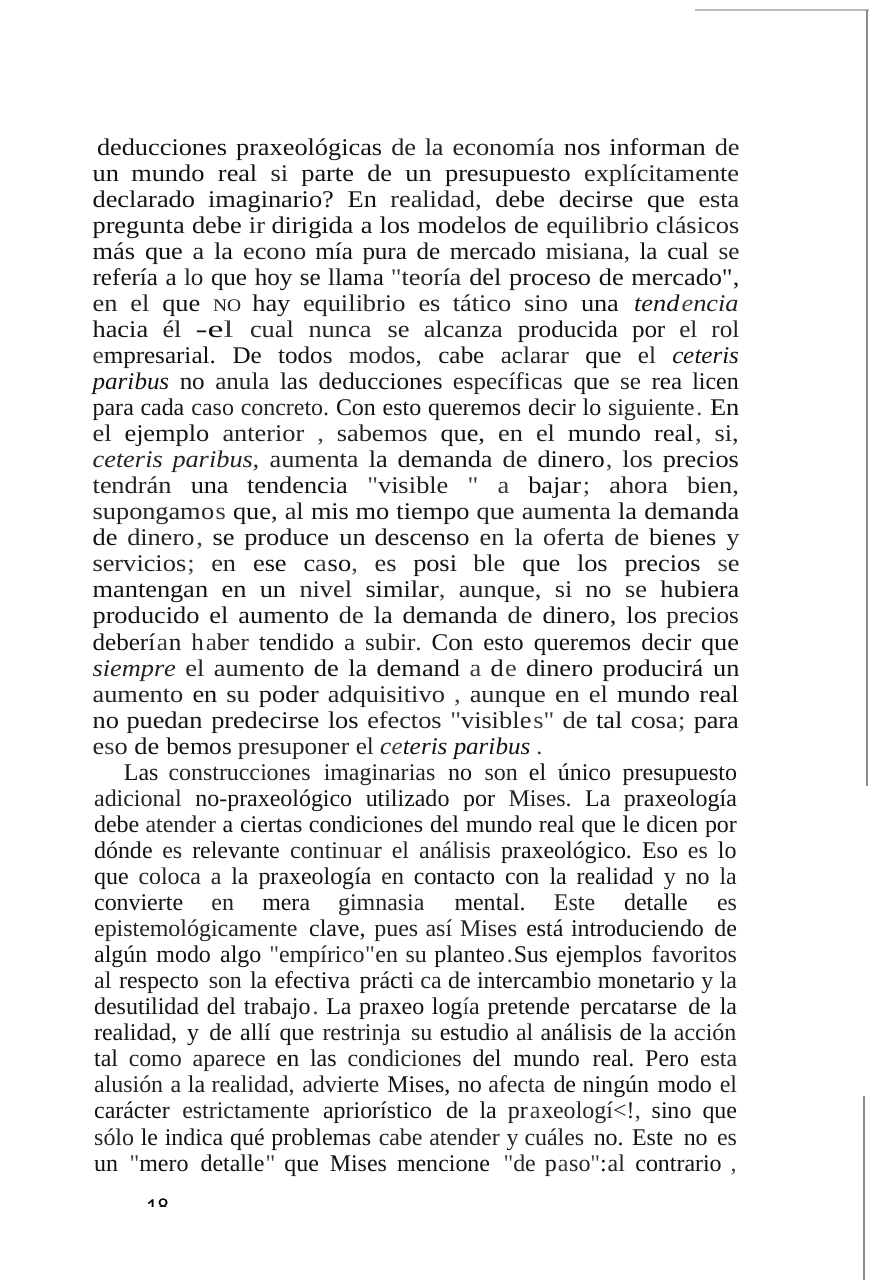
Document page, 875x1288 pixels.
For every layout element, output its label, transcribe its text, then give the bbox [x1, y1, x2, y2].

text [94, 759, 737, 1176]
text deducciones praxeológicas de la economía nos informan de un mundo real si parte de un presupuesto explícitamente declarado imaginario? En realidad, debe decirse que esta pregunta debe ir dirigida a los modelos de equilibrio clásicos más que a la econo­ mía pura de mercado misiana, la cual se refería a lo que hoy se llama "teoría del proceso de mercado", en el que NO hay equilibrio es­ tático sino una tendencia hacia él -el cual nunca se alcanza­ producida por el rol empresarial. De todos modos, cabe aclarar que el ceteris paribus no anula las deducciones específicas que se rea­ licen para cada caso concreto. Con esto queremos decir lo siguiente. En el ejemplo anterior , sabemos que, en el mundo real, si, ceteris paribus, aumenta la demanda de dinero, los precios tendrán una tendencia "visible " a bajar; ahora bien, supongamos que, al mis­ mo tiempo que aumenta la demanda de dinero, se produce un descenso en la oferta de bienes y servicios; en ese caso, es posi­ ble que los precios se mantengan en un nivel similar, aunque, si no se hubiera producido el aumento de la demanda de dinero, los precios deberían haber tendido a subir. Con esto queremos decir que siempre el aumento de la demand a de dinero producirá un aumento en su poder adquisitivo , aunque en el mundo real no puedan predecirse los efectos "visibles" de tal cosa; para eso de­ bemos presuponer el ceteris paribus . [92, 134, 739, 759]
